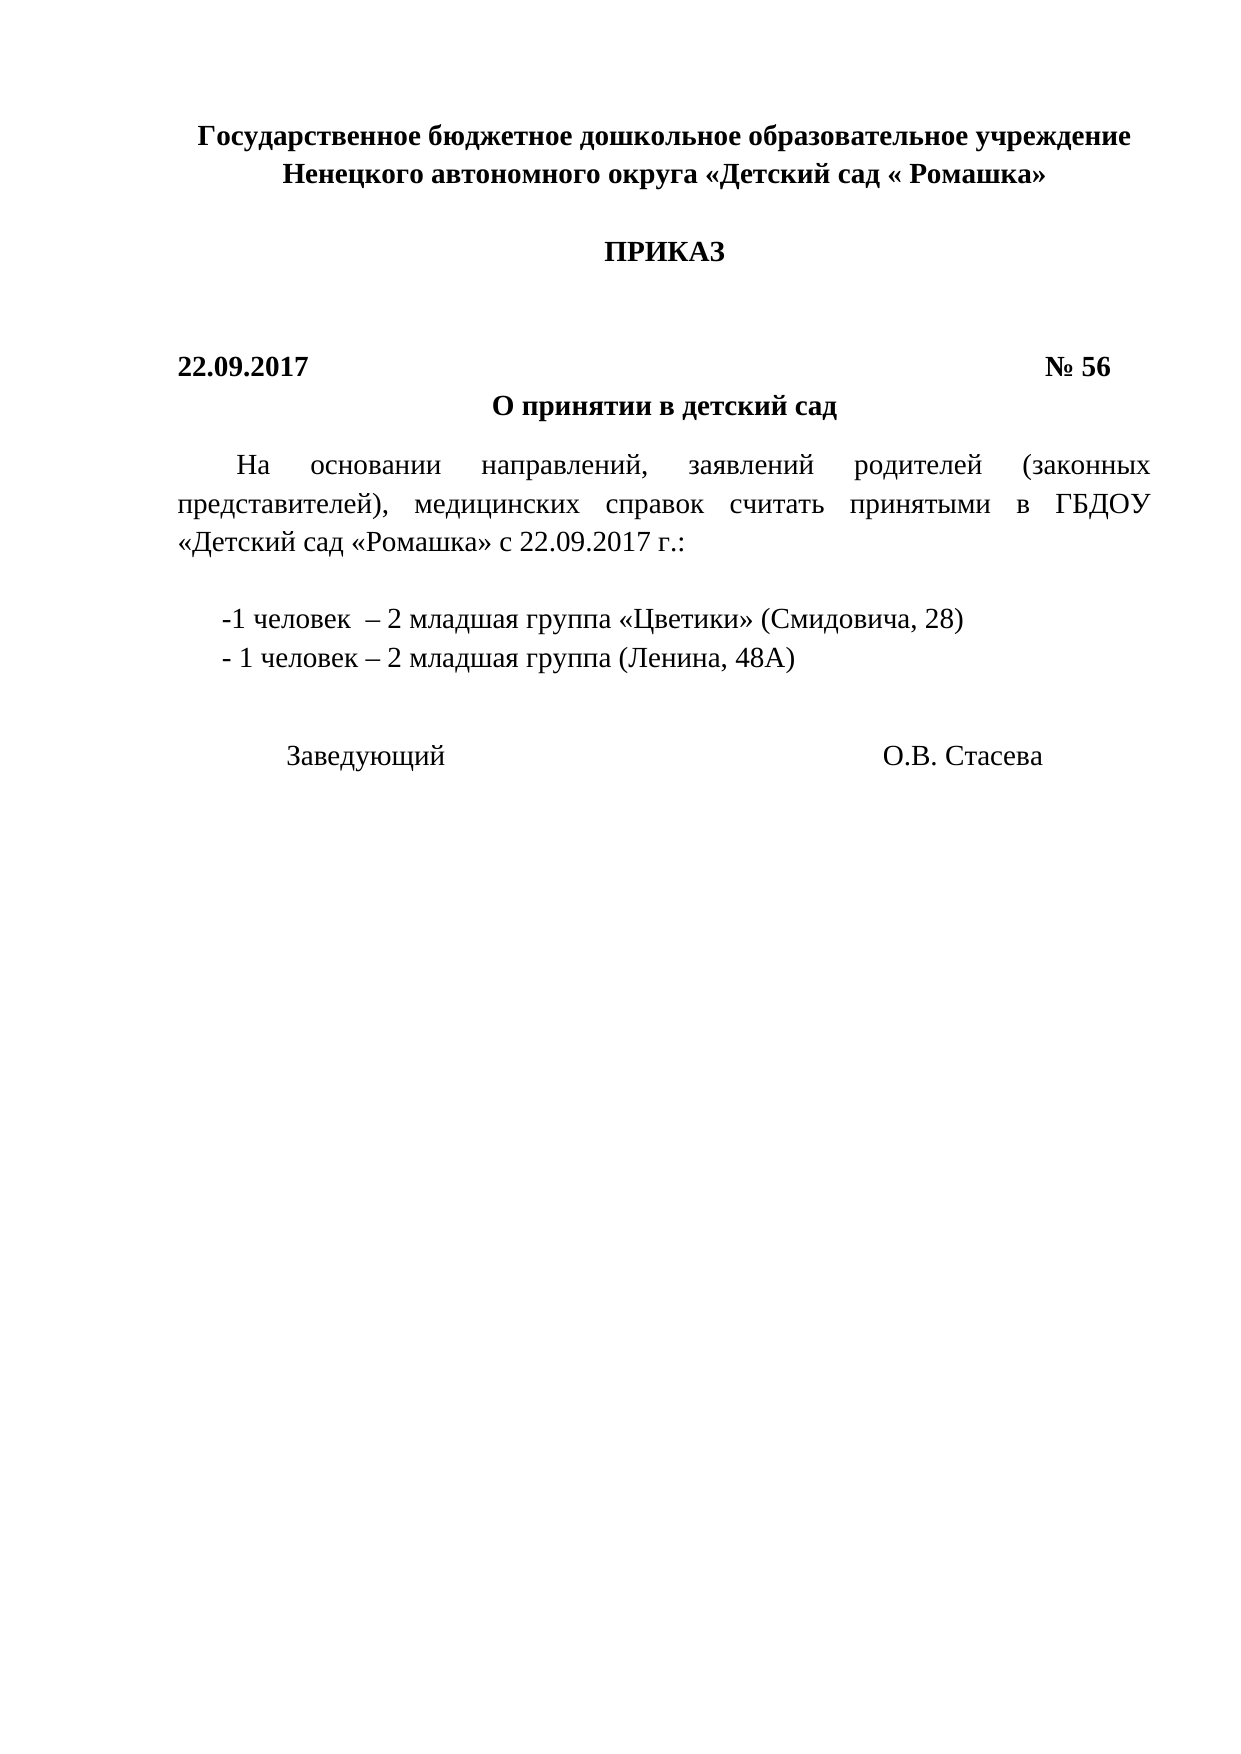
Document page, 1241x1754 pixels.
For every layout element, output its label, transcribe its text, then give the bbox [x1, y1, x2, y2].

text На основании направлений, заявлений родителей (законных представителей), медицинских справок считать принятыми в ГБДОУ «Детский сад «Ромашка» с 22.09.2017 г.: [177, 447, 1152, 558]
text Государственное бюджетное дошкольное образовательное учреждение [177, 118, 1152, 152]
text 22.09.2017 № 56 [177, 349, 1152, 383]
text О принятии в детский сад [177, 388, 1152, 421]
text ПРИКАЗ [177, 234, 1152, 267]
text -1 человек – 2 младшая группа «Цветики» (Смидовича, 28) [222, 601, 1152, 635]
text Ненецкого автономного округа «Детский сад « Ромашка» [177, 157, 1152, 190]
text Заведующий О.В. Стасева [177, 738, 1152, 771]
text - 1 человек – 2 младшая группа (Ленина, 48А) [222, 640, 1152, 673]
